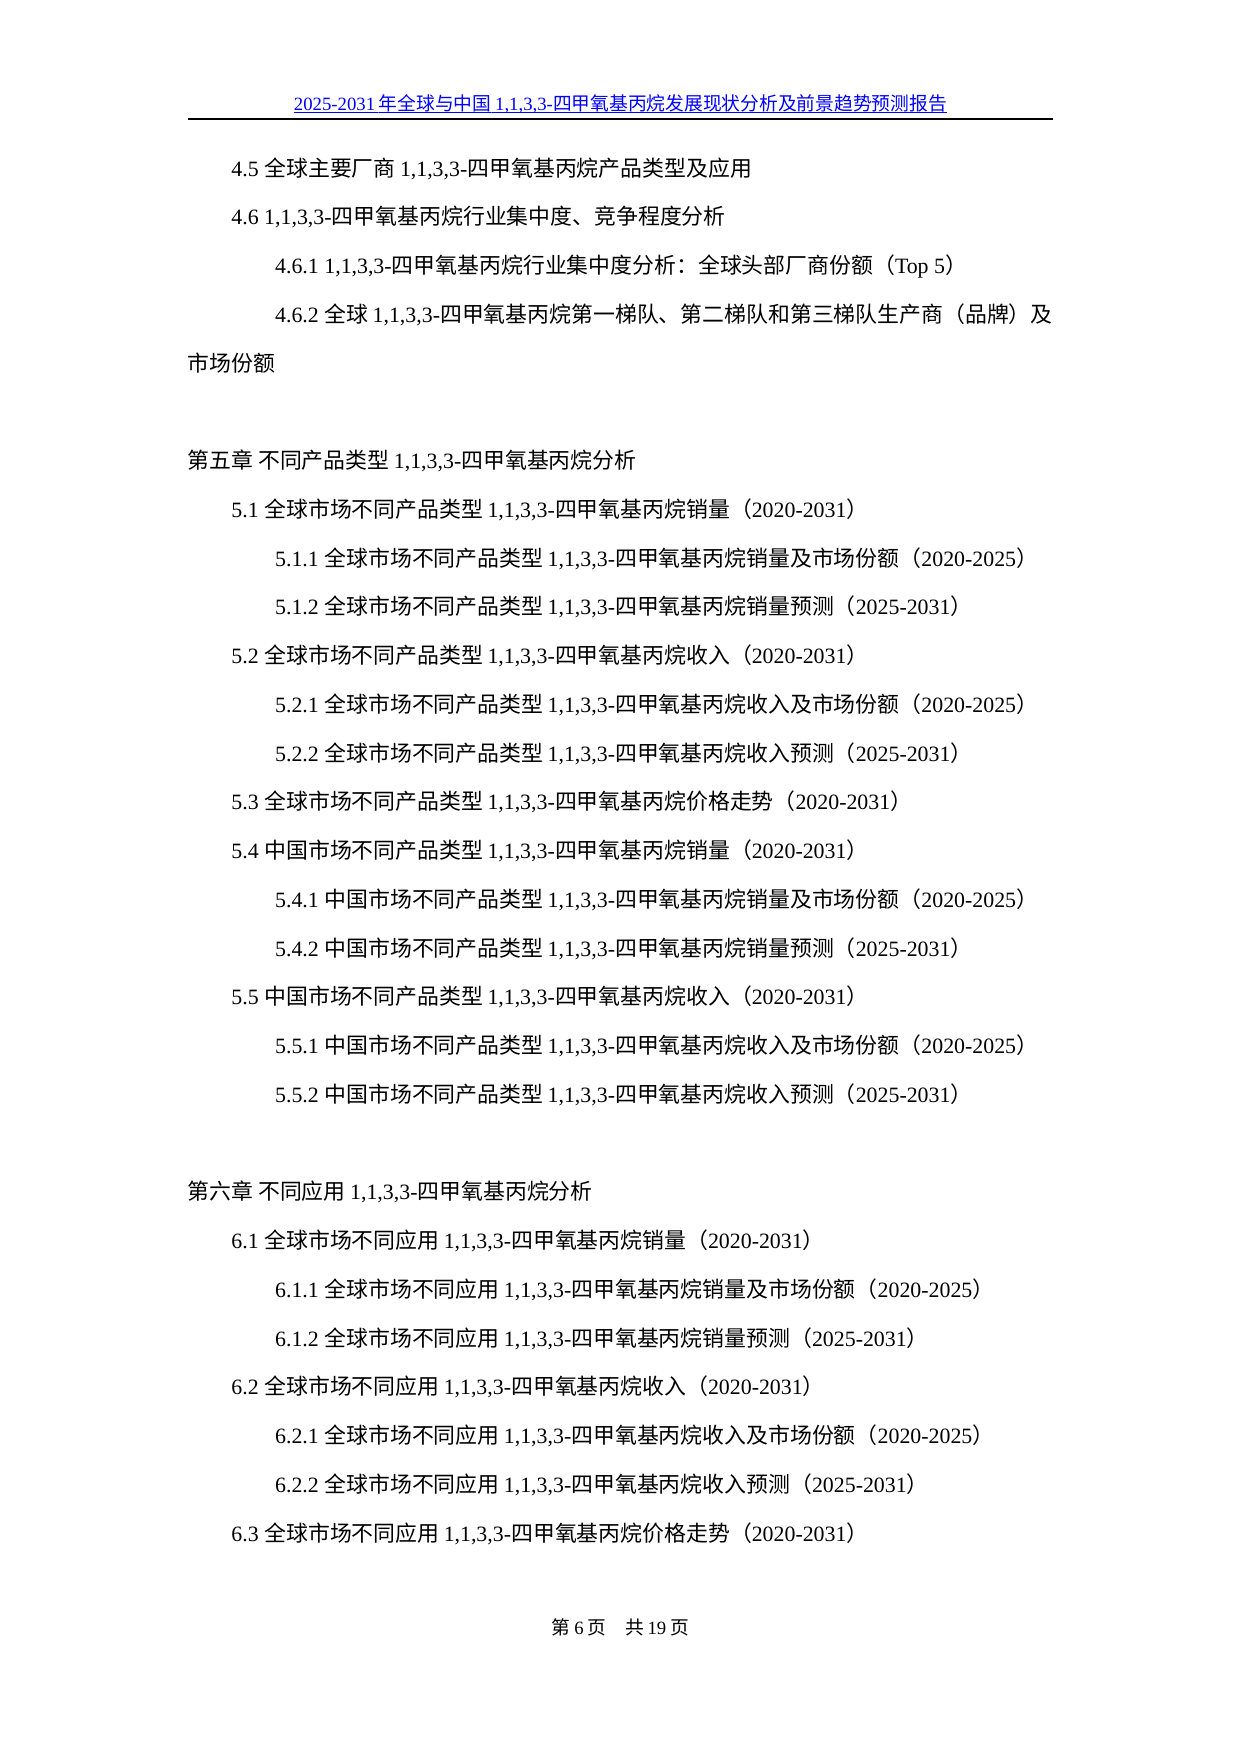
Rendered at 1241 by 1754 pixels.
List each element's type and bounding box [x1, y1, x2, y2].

text [187, 150, 1053, 1548]
